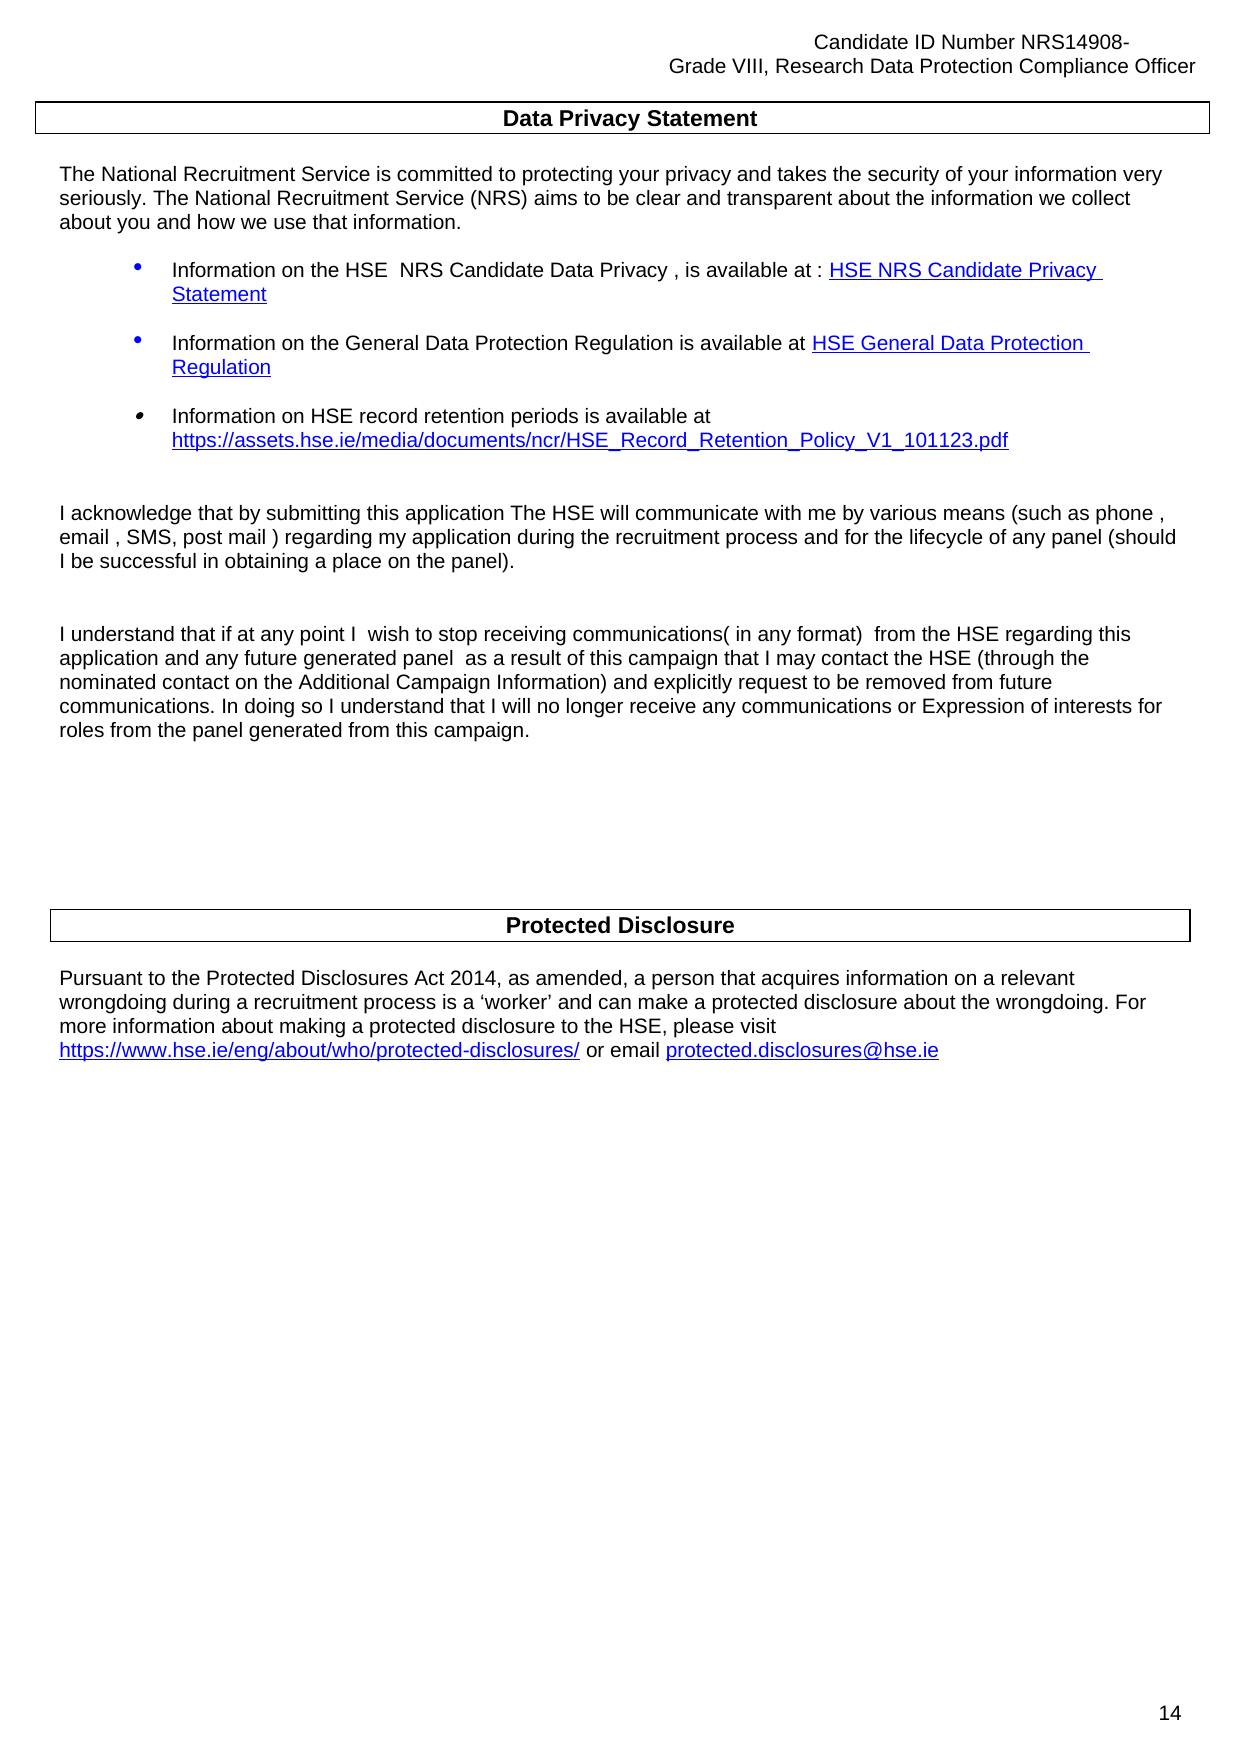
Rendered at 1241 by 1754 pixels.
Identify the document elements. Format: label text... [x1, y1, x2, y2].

list Information on the HSE NRS Candidate Data Privacy , is available at : HSE NRS Candidate Privacy Statement [134, 258, 1181, 306]
text The National Recruitment Service is committed to protecting your privacy and takes the security of your information very seriously. The National Recruitment Service (NRS) aims to be clear and transparent about the information we collect about you and how we use that information. [59, 162, 1181, 234]
text Pursuant to the Protected Disclosures Act 2014, as amended, a person that acquires information on a relevant wrongdoing during a recruitment process is a ‘worker’ and can make a protected disclosure about the wrongdoing. For more information about making a protected disclosure to the HSE, please visit https://www.hse.ie/eng/about/who/protected-disclosures/ or email protected.disclosures@hse.ie [59, 966, 1181, 1062]
text I understand that if at any point I wish to stop receiving communications( in any format) from the HSE regarding this application and any future generated panel as a result of this campaign that I may contact the HSE (through the nominated contact on the Additional Campaign Information) and explicitly request to be removed from future communications. In doing so I understand that I will no longer receive any communications or Expression of interests for roles from the panel generated from this campaign. [59, 622, 1181, 741]
list Information on the General Data Protection Regulation is available at HSE General Data Protection Regulation [134, 331, 1181, 379]
text I acknowledge that by submitting this application The HSE will communicate with me by various means (such as phone , email , SMS, post mail ) regarding my application during the recruitment process and for the lifecycle of any panel (should I be successful in obtaining a place on the panel). [59, 501, 1181, 573]
list Information on HSE record retention periods is available at https://assets.hse.ie/media/documents/ncr/HSE_Record_Retention_Policy_V1_101123.pdf [134, 404, 1181, 452]
text Protected Disclosure [51, 910, 1189, 941]
subtitle Data Privacy Statement [36, 103, 1209, 133]
